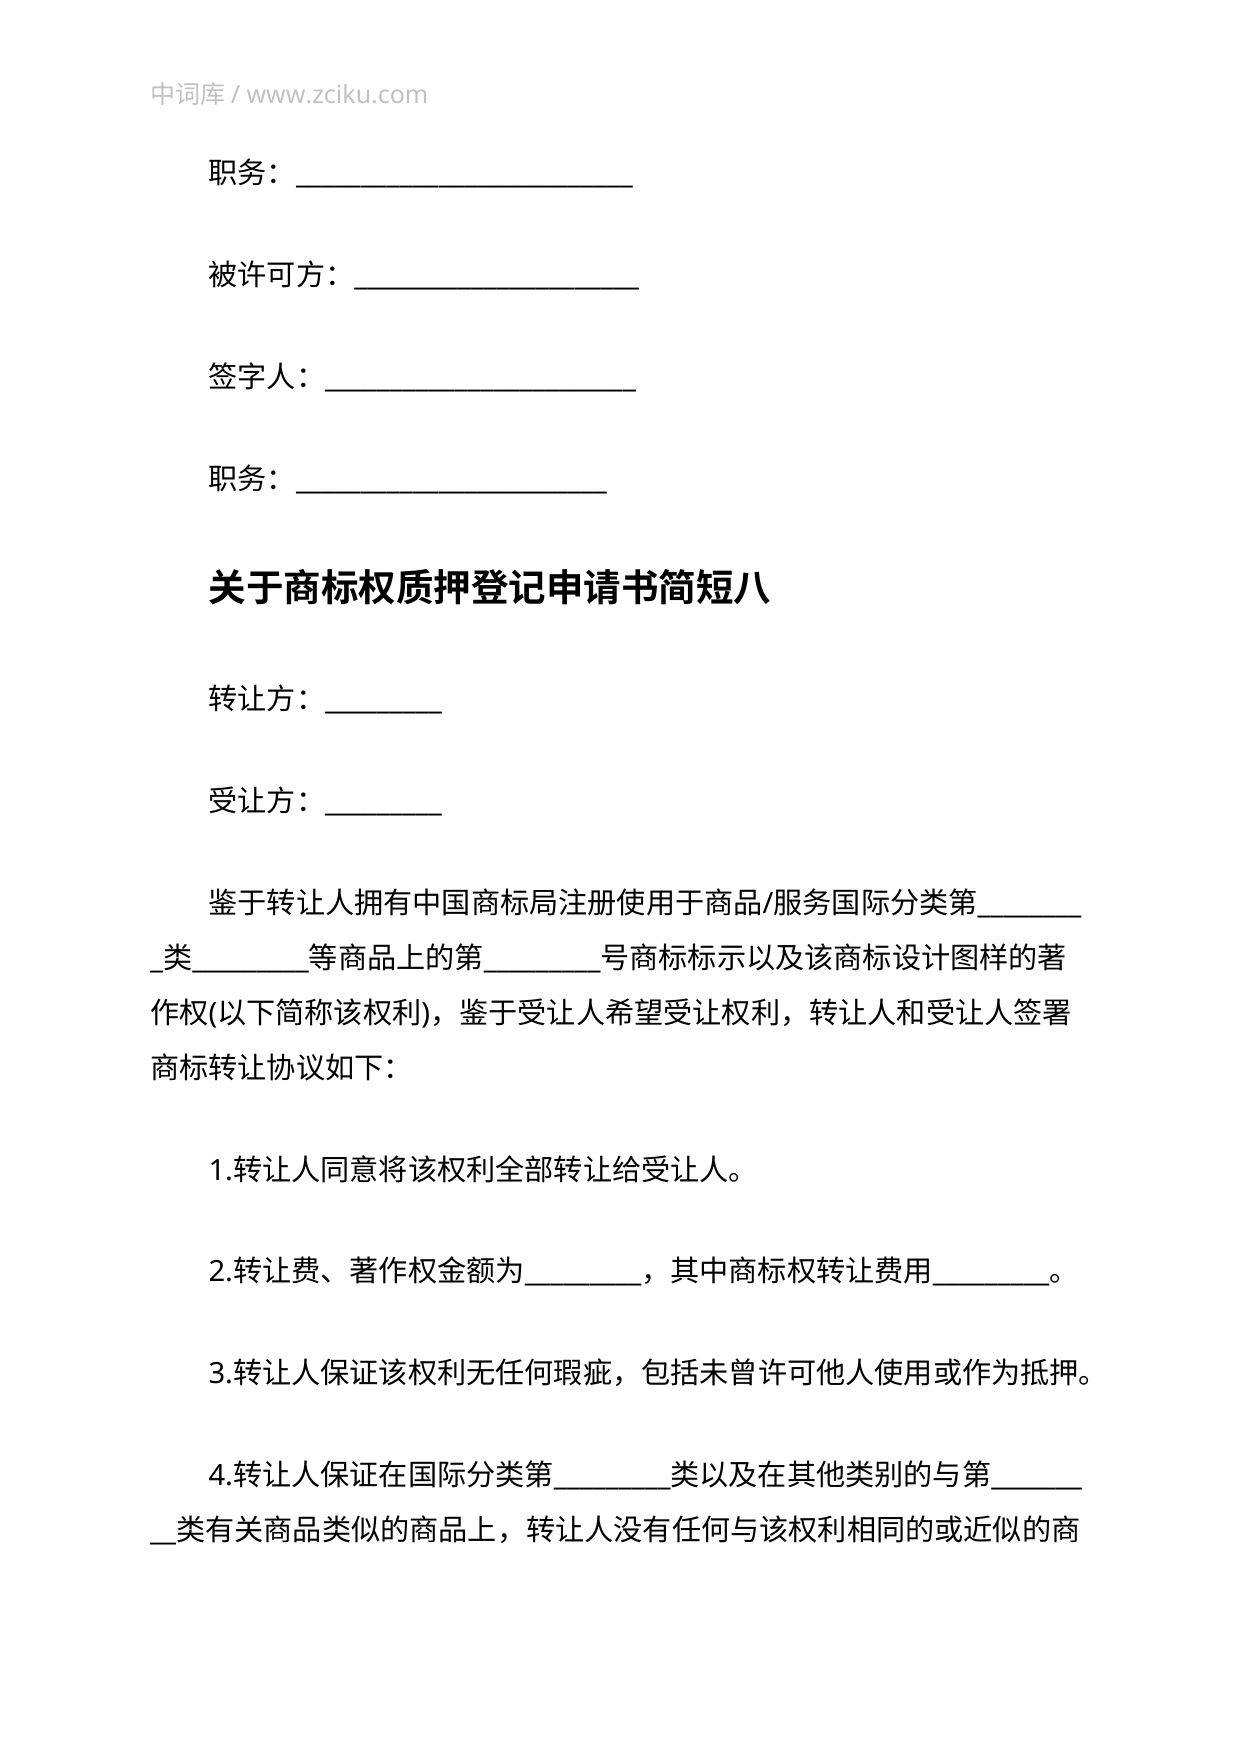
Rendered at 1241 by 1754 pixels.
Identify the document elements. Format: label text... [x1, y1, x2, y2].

text 职务：__________________________ [150, 150, 1090, 192]
text 转让方：_________ [150, 675, 1090, 718]
text 3.转让人保证该权利无任何瑕疵，包括未曾许可他人使用或作为抵押。 [150, 1350, 1090, 1392]
text 职务：________________________ [150, 456, 1090, 498]
text 受让方：_________ [150, 777, 1090, 820]
text 鉴于转让人拥有中国商标局注册使用于商品/服务国际分类第_________类_________等商品上的第_________号商标标示以及该商标设计图样的著作权(以下简称该权利)，鉴于受让人希望受让权利，转让人和受让人签署商标转让协议如下： [150, 879, 1090, 1087]
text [150, 1452, 1090, 1549]
text 关于商标权质押登记申请书简短八 [150, 558, 1090, 612]
text 1.转让人同意将该权利全部转让给受让人。 [150, 1146, 1090, 1188]
text 2.转让费、著作权金额为_________，其中商标权转让费用_________。 [150, 1248, 1090, 1290]
text 被许可方：______________________ [150, 252, 1090, 294]
text 签字人：________________________ [150, 354, 1090, 396]
